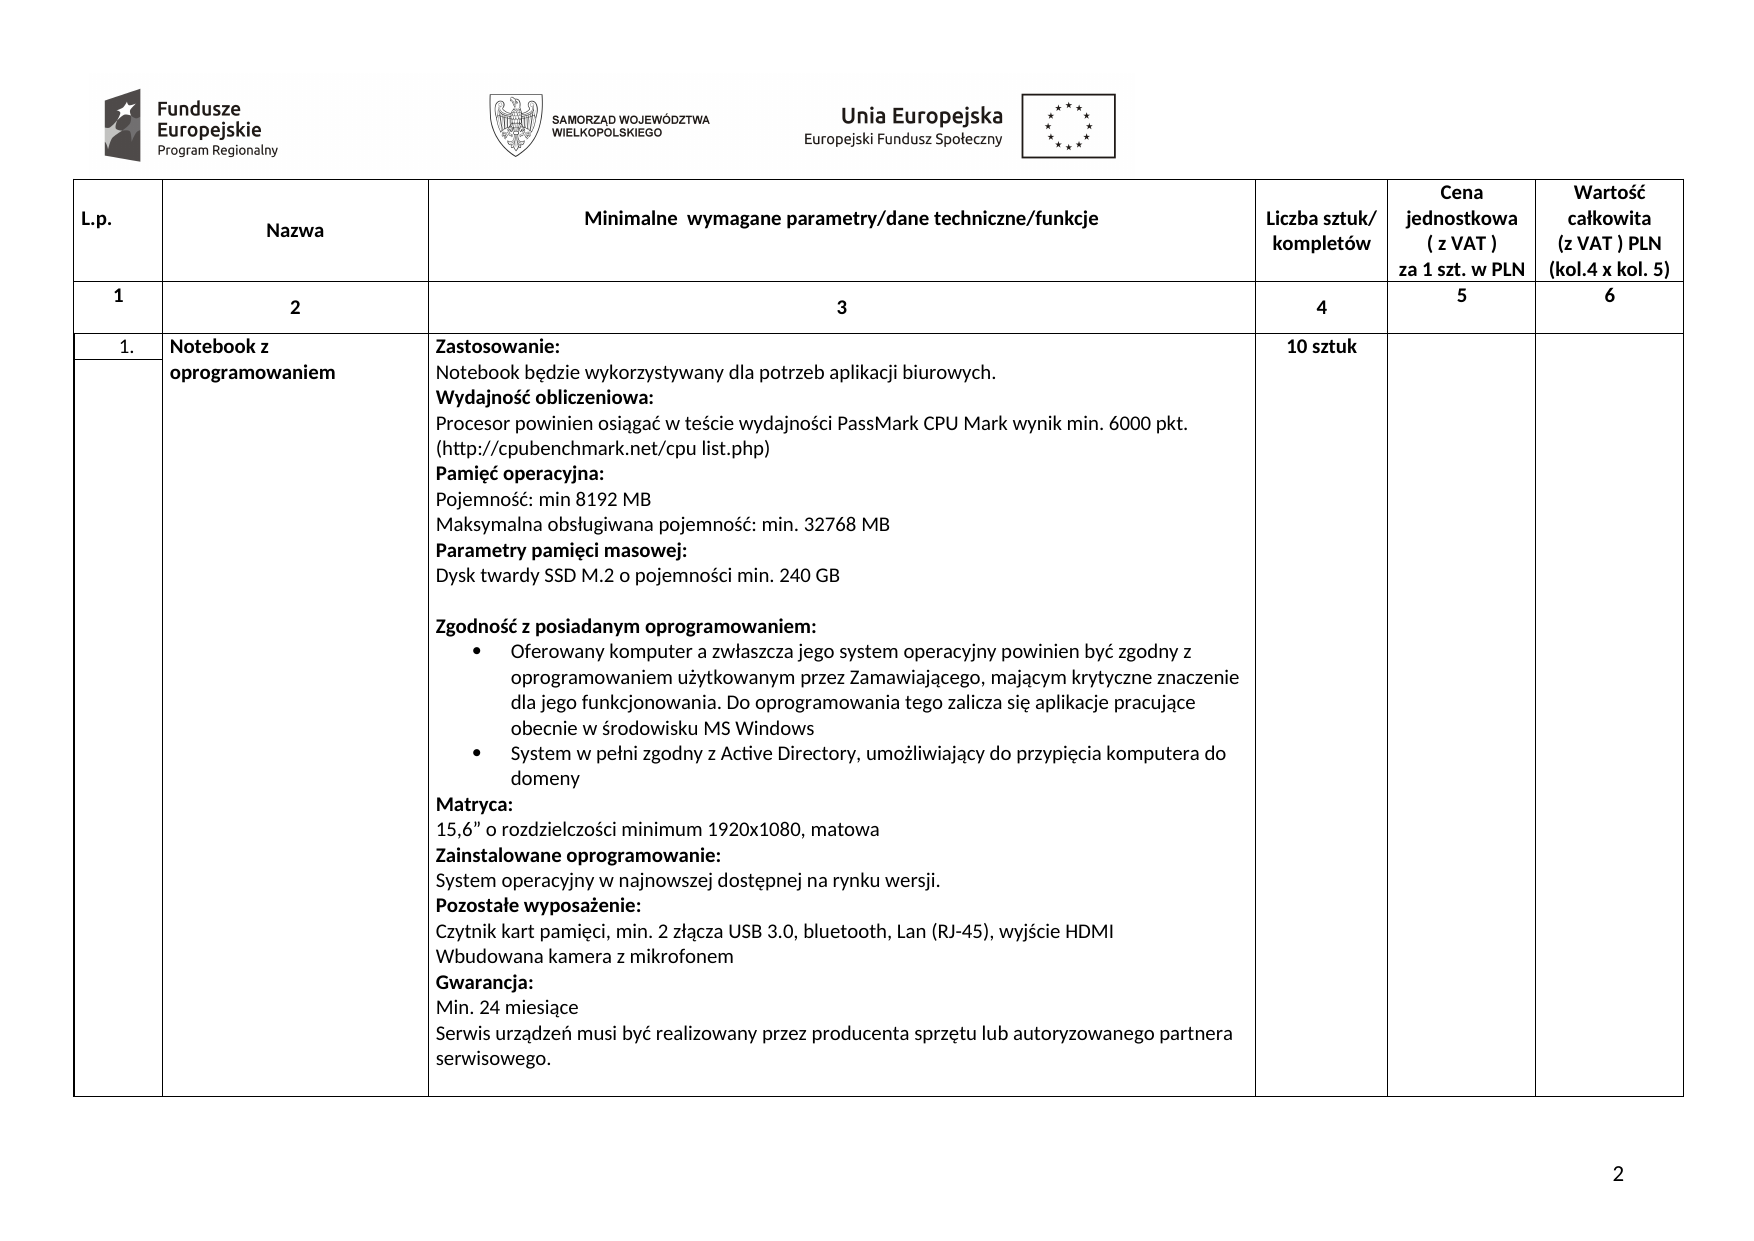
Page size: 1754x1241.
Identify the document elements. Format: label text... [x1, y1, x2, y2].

table_cell 2 [163, 282, 428, 332]
table_cell 6 [1536, 282, 1683, 332]
table_header Cena jednostkowa ( z VAT ) za 1 szt. w PLN [1388, 180, 1535, 281]
table_header Liczba sztuk/ kompletów [1256, 180, 1387, 281]
table_cell 4 [1256, 282, 1387, 332]
table_cell [1536, 334, 1683, 1096]
table_cell 3 [429, 282, 1255, 332]
table_header L.p. [74, 180, 162, 281]
table_cell Notebook z oprogramowaniem [163, 334, 428, 1096]
table_cell 1 [74, 282, 162, 332]
table_cell 10 sztuk [1256, 334, 1387, 1096]
table_cell 5 [1388, 282, 1535, 332]
table_header Nazwa [163, 180, 428, 281]
table_cell [1388, 334, 1535, 1096]
table_header Minimalne wymagane parametry/dane techniczne/funkcje [429, 180, 1255, 281]
table_cell [75, 334, 162, 359]
table_cell [75, 360, 162, 1096]
table_cell Zastosowanie: Notebook będzie wykorzystywany dla potrzeb aplikacji biurowych. Wydajność obliczeniowa: Procesor powinien osiągać w teście wydajności PassMark CPU Mark wynik min. 6000 pkt. (http://cpubenchmark.net/cpu list.php) Pamięć operacyjna: Pojemność: min 8192 MB Maksymalna obsługiwana pojemność: min. 32768 MB Parametry pamięci masowej: Dysk twardy SSD M.2 o pojemności min. 240 GB Zgodność z posiadanym oprogramowaniem: Oferowany komputer a zwłaszcza jego system operacyjny powinien być zgodny z oprogramowaniem użytkowanym przez Zamawiającego, mającym krytyczne znaczenie dla jego funkcjonowania. Do oprogramowania tego zalicza się aplikacje pracujące obecnie w środowisku MS Windows System w pełni zgodny z Active Directory, umożliwiający do przypięcia komputera do domeny Matryca: 15,6” o rozdzielczości minimum 1920x1080, matowa Zainstalowane oprogramowanie: System operacyjny w najnowszej dostępnej na rynku wersji. Pozostałe wyposażenie: Czytnik kart pamięci, min. 2 złącza USB 3.0, bluetooth, Lan (RJ-45), wyjście HDMI Wbudowana kamera z mikrofonem Gwarancja: Min. 24 miesiące Serwis urządzeń musi być realizowany przez producenta sprzętu lub autoryzowanego partnera serwisowego. Certyfikaty i standardy: Certyfikat zgodności z normą ISO 9001 (dostarczyć wraz ze sprzętem) Certyfikat zgodności z normą 14001 (dostarczyć wraz ze sprzętem) Deklaracja zgodności CE (dostarczyć wraz ze sprzętem) Oprogramowanie: Specyfikacja pakietu oprogramowania biurowego – wersja edukacyjna: Wymagania odnośnie interfejsu użytkownika: Pełna polska wersja językowa interfejsu użytkownika Prostota i intuicyjność obsługi, pozwalająca na pracę osobom nieposiadającym umiejętności technicznych Ze względu na wdrożoną u zamawiającego usługę katalogową Active Directory dostarczone oprogramowanie musi mieć możliwość zarządzania ustawieniami poprzez polisy GPO. Pakiet zintegrowanych aplikacji biurowych musi zawierać: Edytor tekstów Arkusz kalkulacyjny Narzędzie do przygotowywania i prowadzenia prezentacji Narzędzie do zarządzania informacją prywatą (pocztą elektroniczną, kalendarzem, kontaktami i zadaniami) Edytor tekstów musi umożliwiać: Edycję i formatowanie tekstu w języku polskim wraz z obsługą języka polskiego w zakresie sprawdzania pisowni i poprawności gramatycznej oraz funkcjonalnością słownika wyrazów bliskoznacznych i autokorekty Wstawianie oraz formatowanie tabel Wstawianie oraz formatowanie obiektów graficznych Wstawianie wykresów i tabel z arkusza kalkulacyjnego (wliczając tabele przestawne) Automatyczne numerowanie rozdziałów, punktów, akapitów, tabel i rysunków Automatyczne tworzenie spisów treści Formatowanie nagłówków i stopek stron Sprawdzanie pisowni w języku polskim Śledzenie zmian wprowadzonych przez użytkowników Nagrywanie, tworzenie i edycję makr automatyzujących wykonywanie czynności Określenie układu strony (pionowa/pozioma) Wydruk dokumentów Wykonywanie korespondencji seryjnej bazując na danych adresowych pochodzących z arkusza kalkulacyjnego i z narzędzia do zarządzania informacją prywatną Pracę na dokumentach utworzonych przy pomocy Microsoft Word 2003 lub Microsoft Word 2007 i 2010 z zapewnieniem bezproblemowej konwersji wszystkich elementów i atrybutów dokumentu Zabezpieczenie dokumentów hasłem przed odczytem oraz przed wprowadzaniem modyfikacji Wymagana jest dostępność do oferowanego edytora tekstu bezpłatnych narzędzi umożliwiających wykorzystanie go, jako środowiska udostępniającego formularze bazujące na schematach XML z Centralnego Repozytorium Wzorów Dokumentów Elektronicznych, które po wypełnieniu umożliwiają zapisanie pliku XML w zgodzie z obowiązującym prawem. Wymagana jest dostępność do oferowanego edytora tekstu bezpłatnych narzędzi (kontrolki) umożliwiających podpisanie podpisem elektronicznym pliku z zapisanym dokumentem przy pomocy certyfikatu kwalifikowanego zgodnie z wymaganiami obowiązującego w Polsce prawa. Wymagana jest dostępność do oferowanego edytora tekstu bezpłatnych narzędzi umożliwiających wykorzystanie go, jako środowiska udostępniającego formularze i pozwalające zapisać plik wynikowy w zgodzie z Rozporządzeniem o Aktach Normatywnych i Prawnych. Arkusz kalkulacyjny musi umożliwiać: Tworzenie raportów tabelarycznych Tworzenie wykresów liniowych (wraz linią trendu), słupkowych, kołowych Tworzenie arkuszy kalkulacyjnych zawierających teksty, dane liczbowe oraz formuły przeprowadzające operacje matematyczne, logiczne, tekstowe, statystyczne oraz operacje na danych finansowych i na miarach czasu. Tworzenie raportów z zewnętrznych źródeł danych (inne arkusze kalkulacyjne, bazy danych zgodne z ODBC, pliki tekstowe, pliki XML, webservice) Tworzenie raportów tabeli przestawnych umożliwiających dynamiczną zmianę wymiarów oraz wykresów bazujących na danych z tabeli przestawnych Wyszukiwanie i zamianę danych Wykonywanie analiz danych przy użyciu formatowania warunkowego Nazywanie komórek arkusza i odwoływanie się w formułach po takiej nazwie Nagrywanie, tworzenie i edycję makr automatyzujących wykonywanie czynności Formatowanie czasu, daty i wartości finansowych z polskim formatem Zapis wielu arkuszy kalkulacyjnych w jednym pliku. Zachowanie pełnej zgodności z formatami plików utworzonych za pomocą oprogramowania Microsoft Excel 2003 oraz Microsoft Excel 2007 i 2010, z uwzględnieniem poprawnej realizacji użytych w nich funkcji specjalnych i makropoleceń. Zabezpieczenie dokumentów hasłem przed odczytem oraz przed wprowadzaniem modyfikacji Narzędzie do przygotowywania i prowadzenia prezentacji musi umożliwiać: Przygotowywanie prezentacji multimedialnych, które będą prezentowanie przy użyciu projektora multimedialnego Drukowanie w formacie umożliwiającym robienie notatek Zapisanie jako prezentacja tylko do odczytu. Nagrywanie narracji i dołączanie jej do prezentacji Opatrywanie slajdów notatkami dla prezentera Umieszczanie i formatowanie tekstów, obiektów graficznych, tabel, nagrań dźwiękowych i wideo Umieszczanie tabel i wykresów pochodzących z arkusza kalkulacyjnego Odświeżenie wykresu znajdującego się w prezentacji po zmianie danych w źródłowym arkuszu kalkulacyjnym Możliwość tworzenia animacji obiektów i całych slajdów Prowadzenie prezentacji w trybie prezentera, gdzie slajdy są widoczne na jednym monitorze lub projektorze, a na drugim widoczne są slajdy i notatki prezentera k) Pełna zgodność z formatami plików utworzonych za pomocą oprogramowania MS PowerPoint 2003, MS PowerPoint 2007 i 2010. Narzędzie do zarządzania informacją prywatną (pocztą elektroniczną, kalendarzem, kontaktami i zadaniami) musi umożliwiać: Pobieranie i wysyłanie poczty elektronicznej z serwera pocztowego Filtrowanie niechcianej poczty elektronicznej (SPAM) oraz określanie listy zablokowanych i bezpiecznych nadawców Tworzenie katalogów, pozwalających katalogować pocztę elektroniczną Automatyczne grupowanie poczty o tym samym tytule Tworzenie reguł przenoszących automatycznie nową pocztę elektroniczną do określonych katalogów bazując na słowach zawartych w tytule, adresie nadawcy i odbiorcy Oflagowanie poczty elektronicznej z określeniem terminu przypomnienia Zarządzanie kalendarzem Udostępnianie kalendarza innym użytkownikom Przeglądanie kalendarza innych użytkowników Zapraszanie uczestników na spotkanie, co po ich akceptacji powoduje automatyczne wprowadzenie spotkania w ich kalendarzach Zarządzanie listą zadań Zlecanie zadań innym użytkownikom Zarządzanie listą kontaktów Udostępnianie listy kontaktów innym użytkownikom Przeglądanie listy kontaktów innych użytkowników p) Możliwość przesyłania kontaktów innym użytkownikom Oprogramowanie winno być dostarczone z bezterminową licencją na użytkowanie w najnowszej możliwej wersji. [429, 334, 1255, 1096]
table_header Wartość całkowita (z VAT ) PLN (kol.4 x kol. 5) [1536, 180, 1683, 281]
picture [88, 73, 1136, 179]
